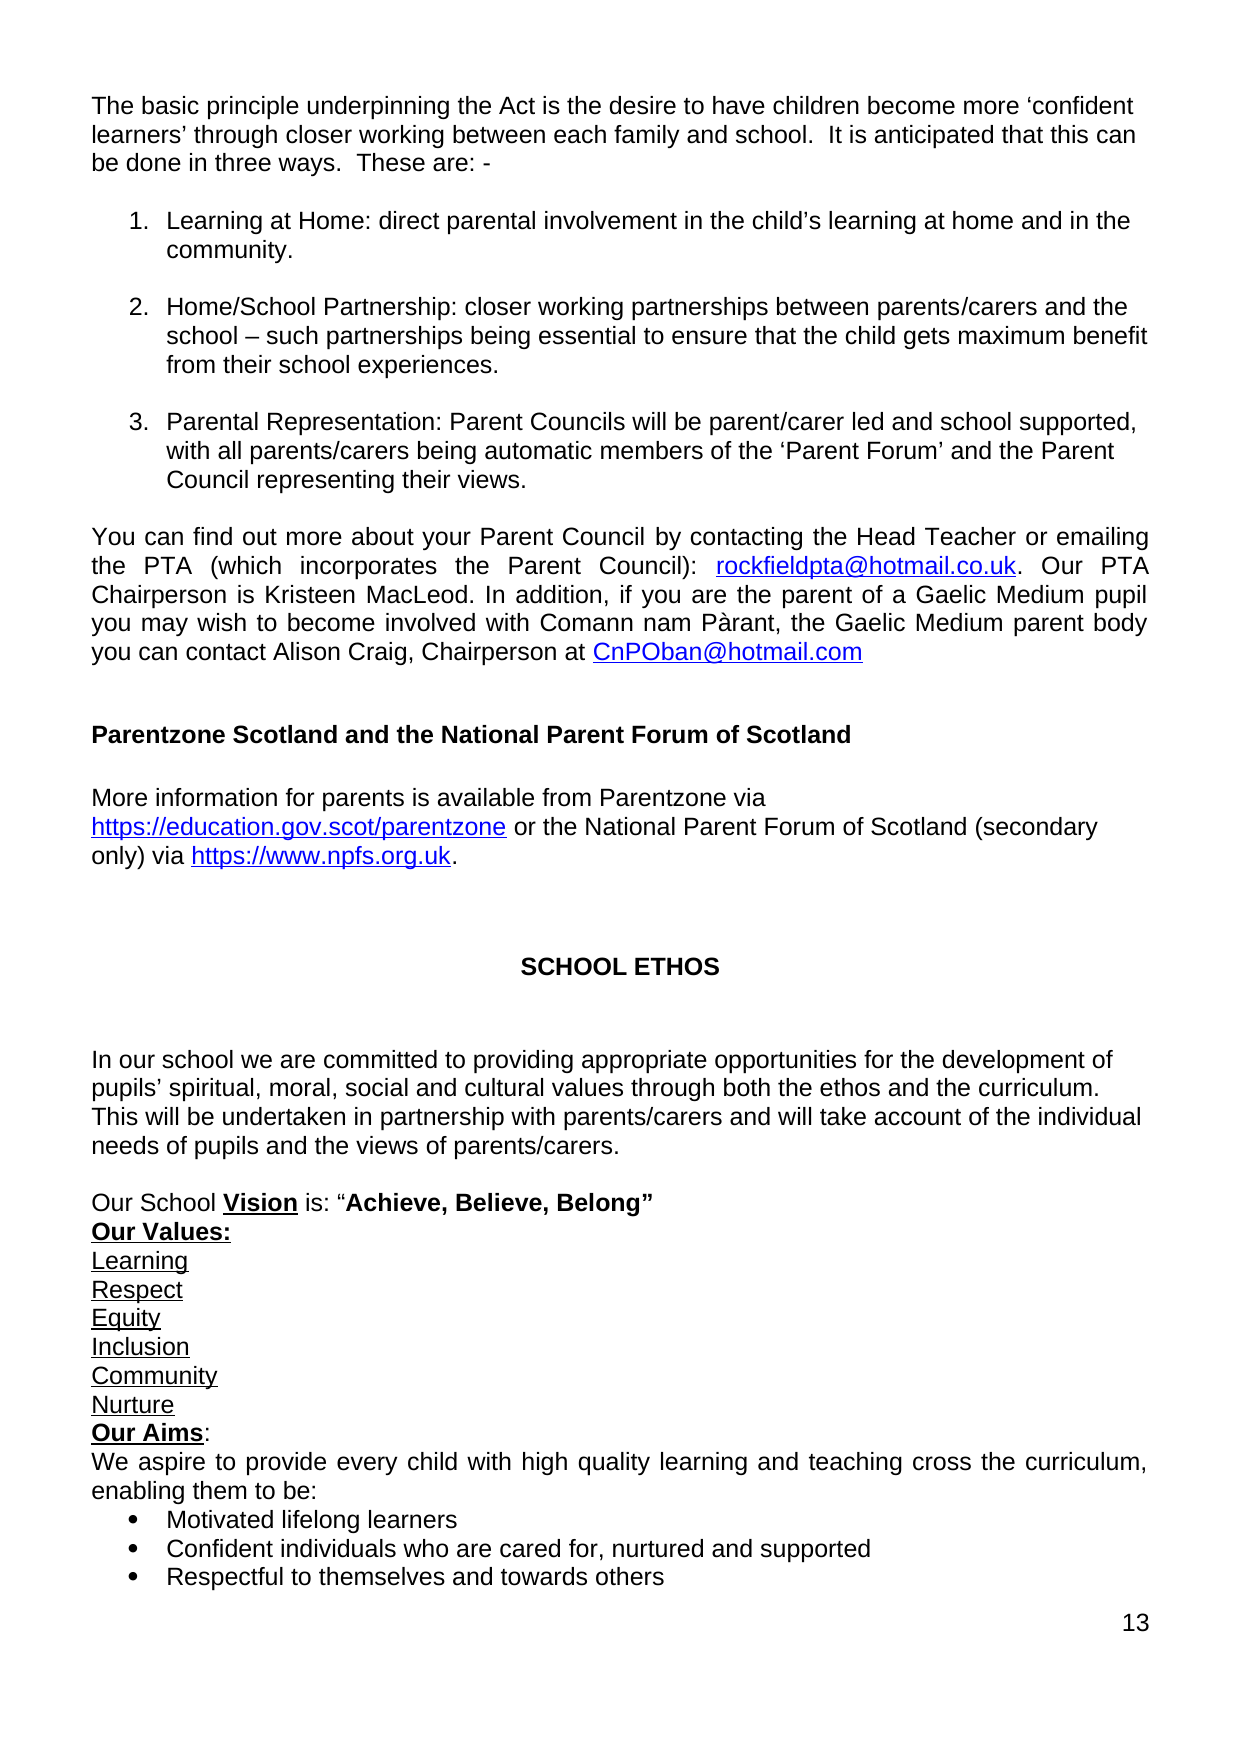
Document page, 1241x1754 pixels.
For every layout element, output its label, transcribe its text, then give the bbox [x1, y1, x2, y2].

text In our school we are committed to providing appropriate opportunities for the development of pupils’ spiritual, moral, social and cultural values through both the ethos and the curriculum. This will be undertaken in partnership with parents/carers and will take account of the individual needs of pupils and the views of parents/carers. [91, 1045, 1149, 1160]
list Confident individuals who are cared for, nurtured and supported [128, 1533, 1149, 1562]
text The basic principle underpinning the Act is the desire to have children become more ‘confident learners’ through closer working between each family and school. It is anticipated that this can be done in three ways. These are: - [91, 91, 1149, 177]
text Our Values: [91, 1217, 1149, 1246]
text We aspire to provide every child with high quality learning and teaching cross the curriculum, enabling them to be: [91, 1447, 1149, 1505]
text Equity [91, 1303, 1149, 1332]
list Home/School Partnership: closer working partnerships between parents/carers and the school – such partnerships being essential to ensure that the child gets maximum benefit from their school experiences. [128, 292, 1149, 407]
list Learning at Home: direct parental involvement in the child’s learning at home and in the community. [128, 206, 1149, 292]
text You can find out more about your Parent Council by contacting the Head Teacher or emailing the PTA (which incorporates the Parent Council): rockfieldpta@hotmail.co.uk. Our PTA Chairperson is Kristeen MacLeod. In addition, if you are the parent of a Gaelic Medium pupil you may wish to become involved with Comann nam Pàrant, the Gaelic Medium parent body you can contact Alison Craig, Chairperson at CnPOban@hotmail.com [91, 522, 1149, 666]
text Our School Vision is: “Achieve, Believe, Belong” [91, 1188, 1149, 1217]
list Respectful to themselves and towards others [128, 1562, 1149, 1591]
text Learning [91, 1246, 1149, 1275]
text Inclusion [91, 1332, 1149, 1361]
text Our Aims: [91, 1418, 1149, 1447]
text Respect [91, 1275, 1149, 1303]
text Nurture [91, 1390, 1149, 1418]
subtitle SCHOOL ETHOS [91, 952, 1149, 981]
text Community [91, 1361, 1149, 1390]
text More information for parents is available from Parentzone via https://education.gov.scot/parentzone or the National Parent Forum of Scotland (secondary only) via https://www.npfs.org.uk. [91, 783, 1149, 870]
list Motivated lifelong learners [128, 1505, 1149, 1533]
list Parental Representation: Parent Councils will be parent/carer led and school supported, with all parents/carers being automatic members of the ‘Parent Forum’ and the Parent Council representing their views. [128, 407, 1149, 493]
subtitle Parentzone Scotland and the National Parent Forum of Scotland [91, 720, 1149, 748]
